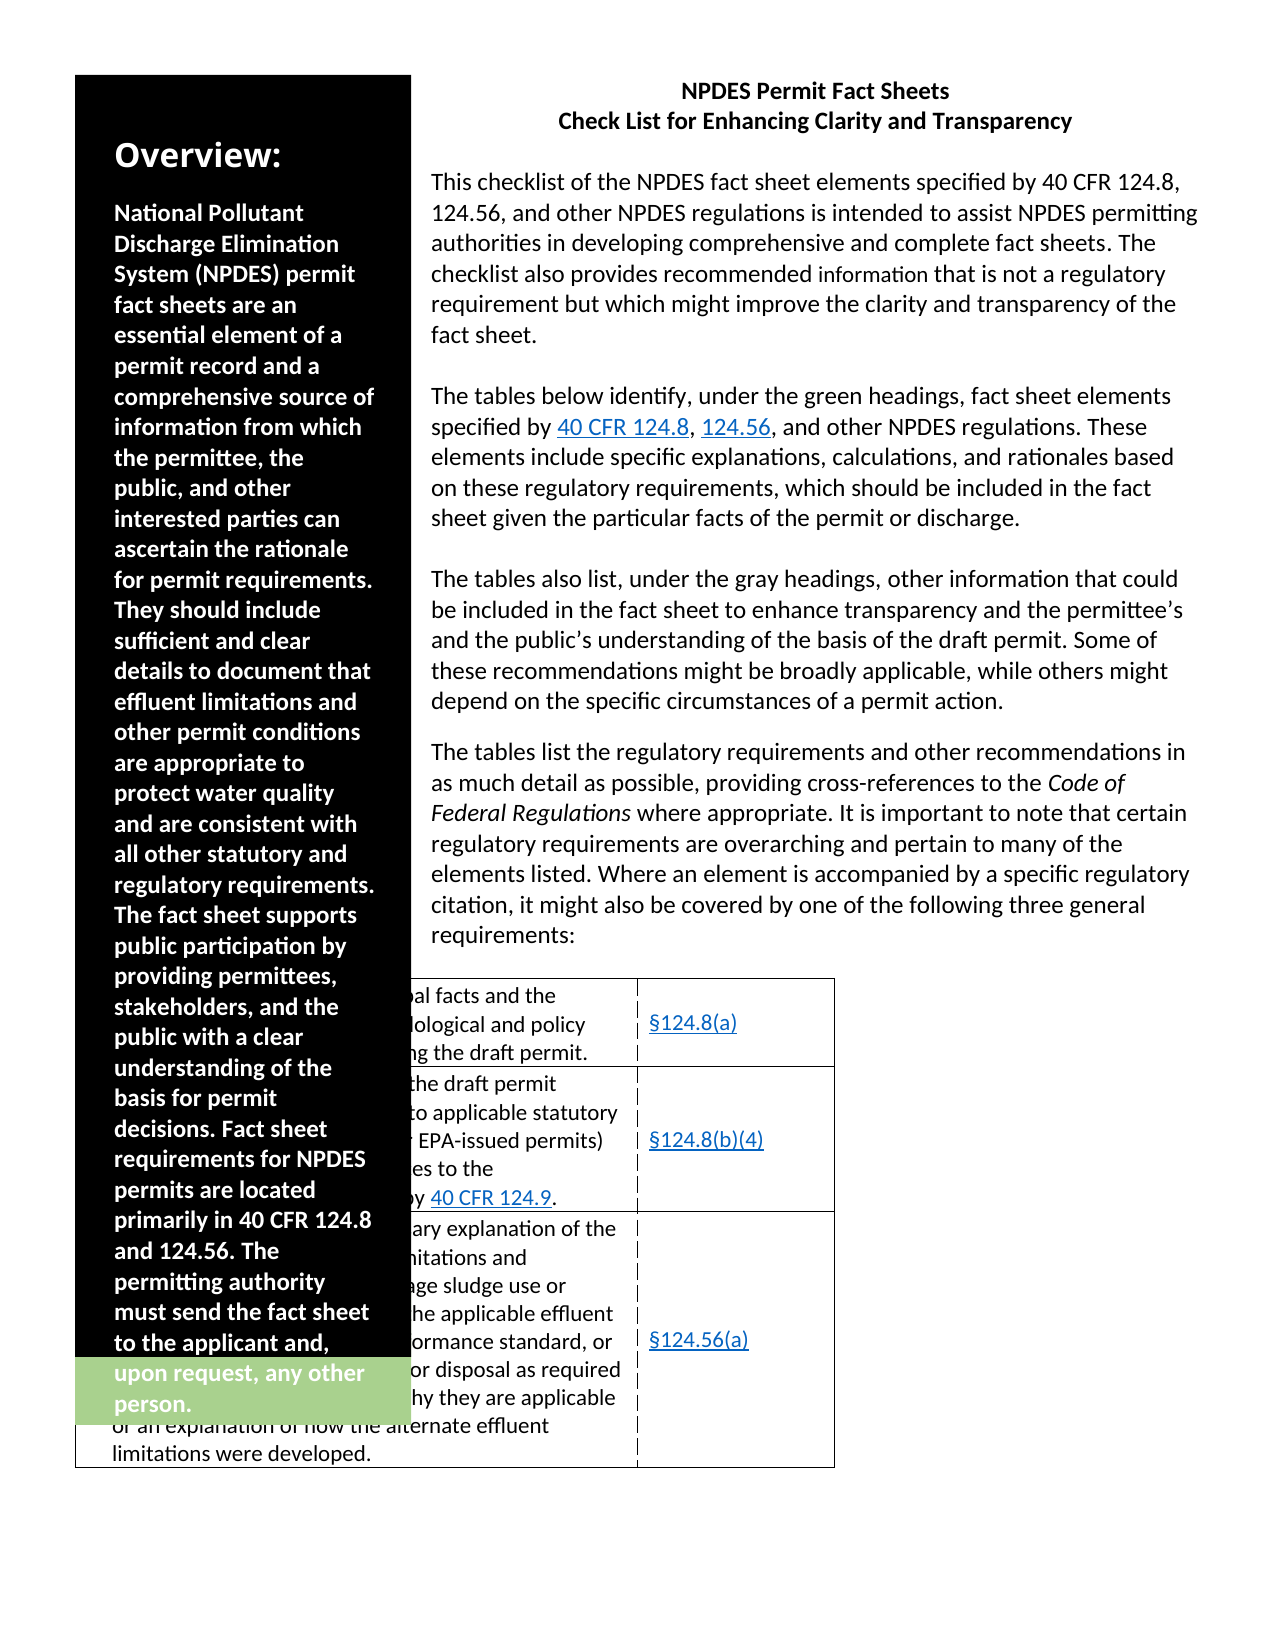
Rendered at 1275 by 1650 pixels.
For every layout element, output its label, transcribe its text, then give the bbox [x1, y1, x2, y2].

text NPDES Permit Fact Sheets [412, 75, 1200, 106]
table_cell Any calculations or other necessary explanation of the derivation of specific effluent limitations and conditions or standards for sewage sludge use or disposal, including a citation to the applicable effluent limitations guideline (ELG), performance standard, or standard for sewage sludge use or disposal as required by 40 CFR 122.44 and reasons why they are applicable or an explanation of how the alternate effluent limitations were developed. [76, 1212, 637, 1467]
text The tables also list, under the gray headings, other information that could be included in the fact sheet to enhance transparency and the permittee’s and the public’s understanding of the basis of the draft permit. Some of these recommendations might be broadly applicable, while others might depend on the specific circumstances of a permit action. [412, 563, 1200, 716]
text This checklist of the NPDES fact sheet elements specified by 40 CFR 124.8, 124.56, and other NPDES regulations is intended to assist NPDES permitting authorities in developing comprehensive and complete fact sheets. The checklist also provides recommended information that is not a regulatory requirement but which might improve the clarity and transparency of the fact sheet. [412, 167, 1200, 350]
text The tables list the regulatory requirements and other recommendations in as much detail as possible, providing cross-references to the Code of Federal Regulations where appropriate. It is important to note that certain regulatory requirements are overarching and pertain to many of the elements listed. Where an element is accompanied by a specific regulatory citation, it might also be covered by one of the following three general requirements: [412, 736, 1200, 950]
table_header §124.8(a) [638, 979, 834, 1066]
text The tables below identify, under the green headings, fact sheet elements specified by 40 CFR 124.8, 124.56, and other NPDES regulations. These elements include specific explanations, calculations, and rationales based on these regulatory requirements, which should be included in the fact sheet given the particular facts of the permit or discharge. [412, 380, 1200, 533]
table_cell §124.56(a) [638, 1212, 834, 1467]
text Check List for Enhancing Clarity and Transparency [412, 106, 1200, 136]
table_header A brief description of the principal facts and the significant factual, legal, methodological and policy questions considered in preparing the draft permit. [412, 979, 637, 1066]
table_cell §124.8(b)(4) [638, 1067, 834, 1211]
table_cell A brief summary of the basis of the draft permit conditions including references to applicable statutory or regulatory provisions and (for EPA-issued permits) appropriate supporting references to the administrative record required by 40 CFR 124.9. [412, 1067, 637, 1211]
